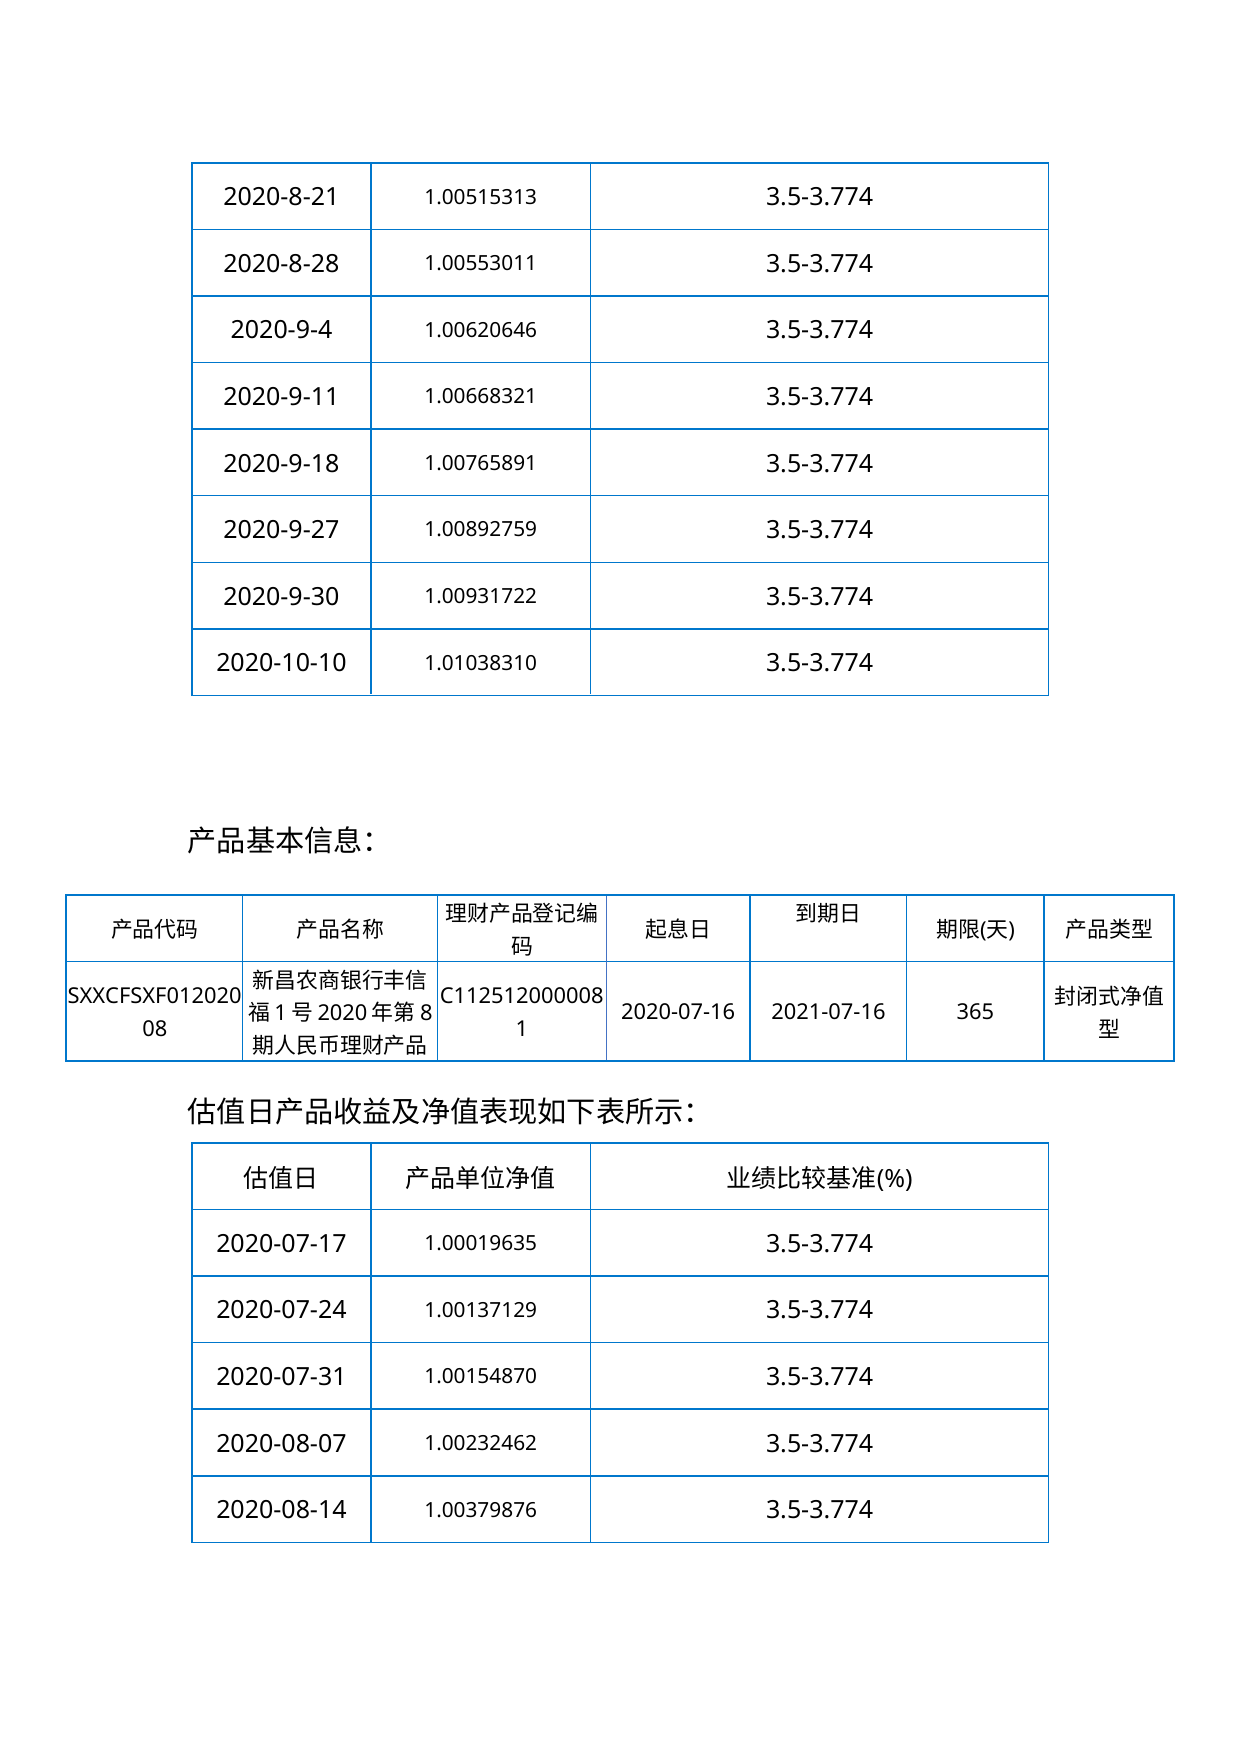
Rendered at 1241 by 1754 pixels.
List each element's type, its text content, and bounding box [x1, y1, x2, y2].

table_cell 3.5-3.774 [591, 430, 1048, 495]
table_cell 1.00137129 [372, 1277, 590, 1342]
table_cell 3.5-3.774 [591, 563, 1048, 628]
table_cell 3.5-3.774 [591, 230, 1048, 295]
table_cell 1.00379876 [372, 1477, 590, 1541]
table_cell 2020-8-21 [193, 164, 370, 228]
table_header 起息日 [607, 896, 749, 961]
table_cell 1.00553011 [372, 230, 590, 295]
table_header 业绩比较基准(%) [591, 1144, 1048, 1209]
table_cell 2020-8-28 [193, 230, 370, 295]
table_cell 2020-07-31 [193, 1343, 370, 1408]
table_cell 1.00232462 [372, 1410, 590, 1475]
table_cell 3.5-3.774 [591, 1477, 1048, 1541]
table_cell C1125120000081 [438, 962, 606, 1060]
table_cell 3.5-3.774 [591, 1277, 1048, 1342]
table_header 产品单位净值 [372, 1144, 590, 1209]
table_cell 新昌农商银行丰信福1号2020年第8期人民币理财产品 [243, 962, 437, 1060]
table_cell 2020-08-07 [193, 1410, 370, 1475]
table_cell 2020-9-18 [193, 430, 370, 495]
table_cell 1.01038310 [372, 630, 590, 694]
table_header 产品名称 [243, 896, 437, 961]
table_cell 2020-9-30 [193, 563, 370, 628]
table_cell 1.00931722 [372, 563, 590, 628]
table_cell 2020-07-17 [193, 1210, 370, 1275]
table_cell 3.5-3.774 [591, 496, 1048, 561]
table_cell 2021-07-16 [751, 962, 906, 1060]
table_cell 3.5-3.774 [591, 363, 1048, 428]
table_cell 1.00892759 [372, 496, 590, 561]
table_cell 封闭式净值型 [1045, 962, 1173, 1060]
table_cell 1.00154870 [372, 1343, 590, 1408]
text 估值日产品收益及净值表现如下表所示： [187, 1077, 1053, 1142]
table_cell 365 [907, 962, 1043, 1060]
table_cell 1.00668321 [372, 363, 590, 428]
table_cell 3.5-3.774 [591, 297, 1048, 362]
table_cell 2020-07-24 [193, 1277, 370, 1342]
table_cell 3.5-3.774 [591, 1343, 1048, 1408]
table_header 理财产品登记编码 [438, 896, 606, 961]
table_cell 2020-9-4 [193, 297, 370, 362]
table_cell 3.5-3.774 [591, 1210, 1048, 1275]
table_cell 2020-07-16 [607, 962, 749, 1060]
table_cell 2020-9-27 [193, 496, 370, 561]
table_header 产品代码 [67, 896, 242, 961]
table_cell 1.00515313 [372, 164, 590, 228]
table_cell SXXCFSXF01202008 [67, 962, 242, 1060]
table_cell 2020-9-11 [193, 363, 370, 428]
text 产品基本信息： [187, 806, 1053, 871]
table_cell 3.5-3.774 [591, 164, 1048, 228]
table_header 到期日 [751, 896, 906, 961]
table_cell 2020-10-10 [193, 630, 370, 694]
table_header 期限(天) [907, 896, 1043, 961]
table_cell 1.00765891 [372, 430, 590, 495]
table_cell 1.00019635 [372, 1210, 590, 1275]
table_header 估值日 [193, 1144, 370, 1209]
table_cell 3.5-3.774 [591, 1410, 1048, 1475]
table_cell 2020-08-14 [193, 1477, 370, 1541]
table_cell 3.5-3.774 [591, 630, 1048, 694]
table_cell 1.00620646 [372, 297, 590, 362]
table_header 产品类型 [1045, 896, 1173, 961]
